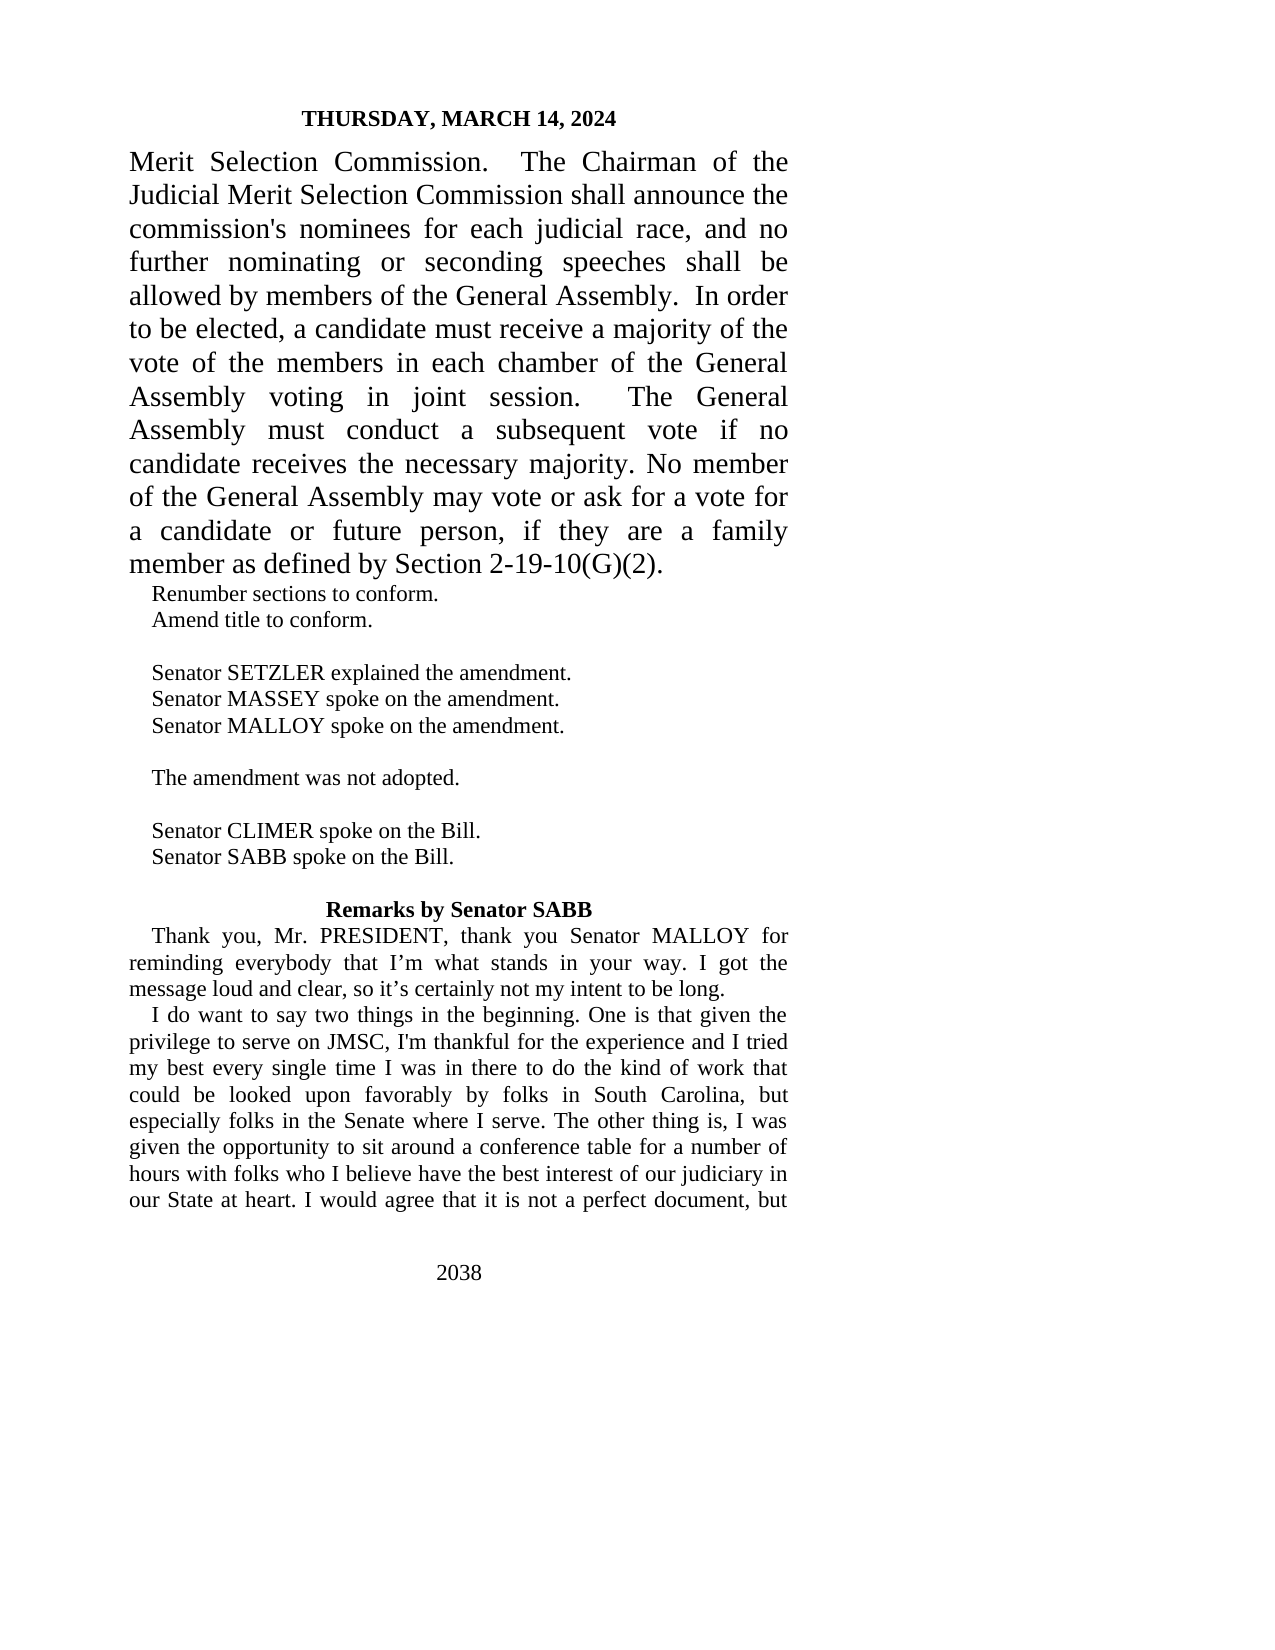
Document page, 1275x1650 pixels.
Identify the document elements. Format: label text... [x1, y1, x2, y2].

title Amend title to conform. [129, 606, 789, 633]
text Renumber sections to conform. [129, 580, 789, 606]
text Senator MALLOY spoke on the amendment. [129, 712, 789, 738]
text Senator CLIMER spoke on the Bill. [129, 817, 789, 843]
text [129, 1002, 789, 1212]
text The amendment was not adopted. [129, 764, 789, 791]
text Senator SETZLER explained the amendment. [129, 659, 789, 685]
text Senator MASSEY spoke on the amendment. [129, 685, 789, 712]
text Senator SABB spoke on the Bill. [129, 843, 789, 870]
text Remarks by Senator SABB [129, 896, 789, 922]
text Thank you, Mr. PRESIDENT, thank you Senator MALLOY for reminding everybody that I’m what stands in your way. I got the message loud and clear, so it’s certainly not my intent to be long. [129, 922, 789, 1002]
